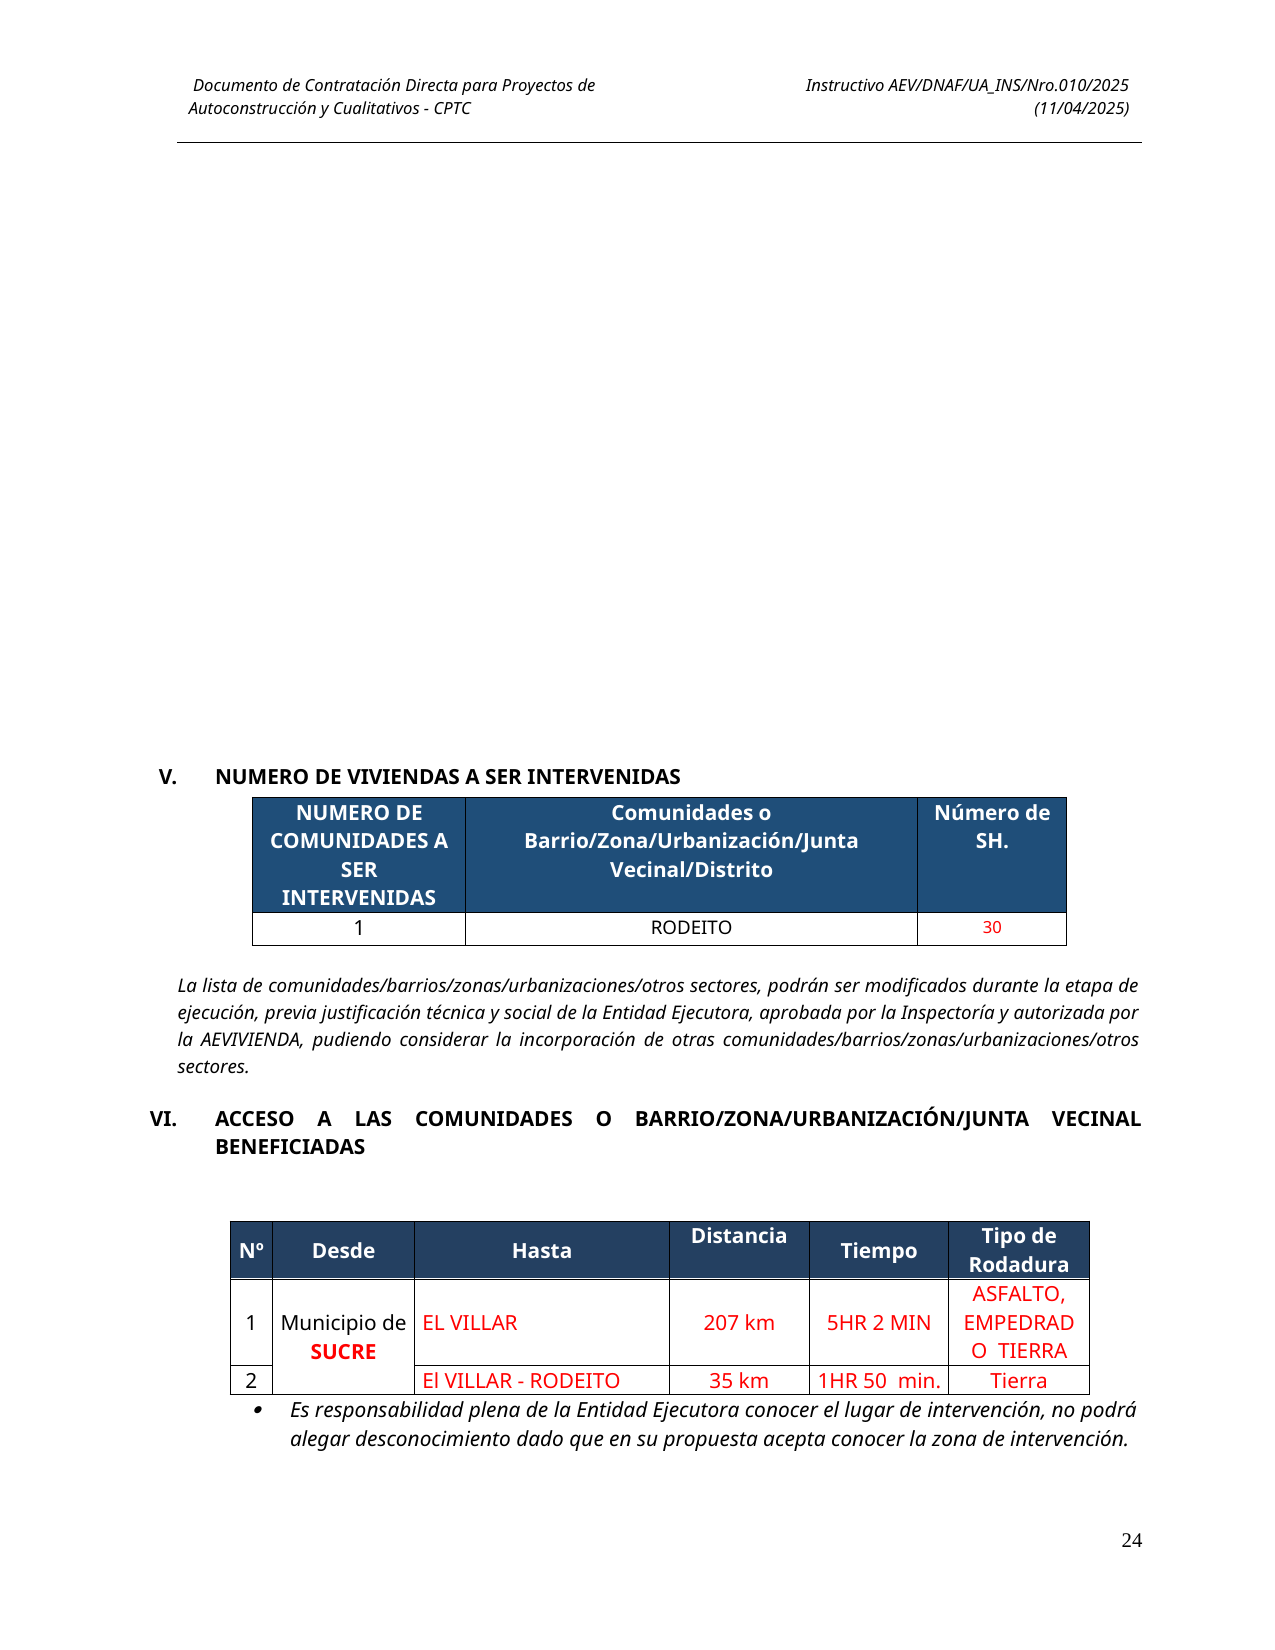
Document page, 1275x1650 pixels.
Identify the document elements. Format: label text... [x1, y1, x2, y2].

table_cell ASFALTO, EMPEDRADO TIERRA [949, 1280, 1089, 1365]
table_cell 1HR 50 min. [810, 1366, 948, 1394]
table_header Nº [231, 1222, 272, 1278]
text La lista de comunidades/barrios/zonas/urbanizaciones/otros sectores, podrán ser modificados durante la etapa de ejecución, previa justificación técnica y social de la Entidad Ejecutora, aprobada por la Inspectoría y autorizada por la AEVIVIENDA, pudiendo considerar la incorporación de otras comunidades/barrios/zonas/urbanizaciones/otros sectores. [177, 971, 1142, 1079]
table_header Hasta [415, 1222, 669, 1278]
table_cell 1 [253, 913, 465, 944]
table_cell 35 km [670, 1366, 809, 1394]
table_cell El VILLAR - RODEITO [415, 1366, 669, 1394]
table_header Número de SH. [918, 798, 1066, 912]
list ACCESO A LAS COMUNIDADES O BARRIO/ZONA/URBANIZACIÓN/JUNTA VECINAL BENEFICIADAS [177, 1104, 1142, 1161]
table_cell 30 [918, 913, 1066, 944]
table_header Comunidades o Barrio/Zona/Urbanización/Junta Vecinal/Distrito [466, 798, 917, 912]
table_header Tipo de Rodadura [949, 1222, 1089, 1278]
list NUMERO DE VIVIENDAS A SER INTERVENIDAS [177, 762, 1142, 791]
table_header Tiempo [810, 1222, 948, 1278]
table_cell 5HR 2 MIN [810, 1280, 948, 1365]
table_header NUMERO DE COMUNIDADES A SER INTERVENIDAS [253, 798, 465, 912]
table_cell Municipio de SUCRE [273, 1280, 414, 1394]
list Es responsabilidad plena de la Entidad Ejecutora conocer el lugar de intervención, no podrá alegar desconocimiento dado que en su propuesta acepta conocer la zona de intervención. [252, 1395, 1142, 1452]
table_header Desde [273, 1222, 414, 1278]
table_cell 2 [231, 1366, 272, 1394]
table_cell 1 [231, 1280, 272, 1365]
table_cell RODEITO [466, 913, 917, 944]
table_header Distancia [670, 1222, 809, 1278]
table_cell EL VILLAR [415, 1280, 669, 1365]
table_cell 207 km [670, 1280, 809, 1365]
table_cell Tierra [949, 1366, 1089, 1394]
